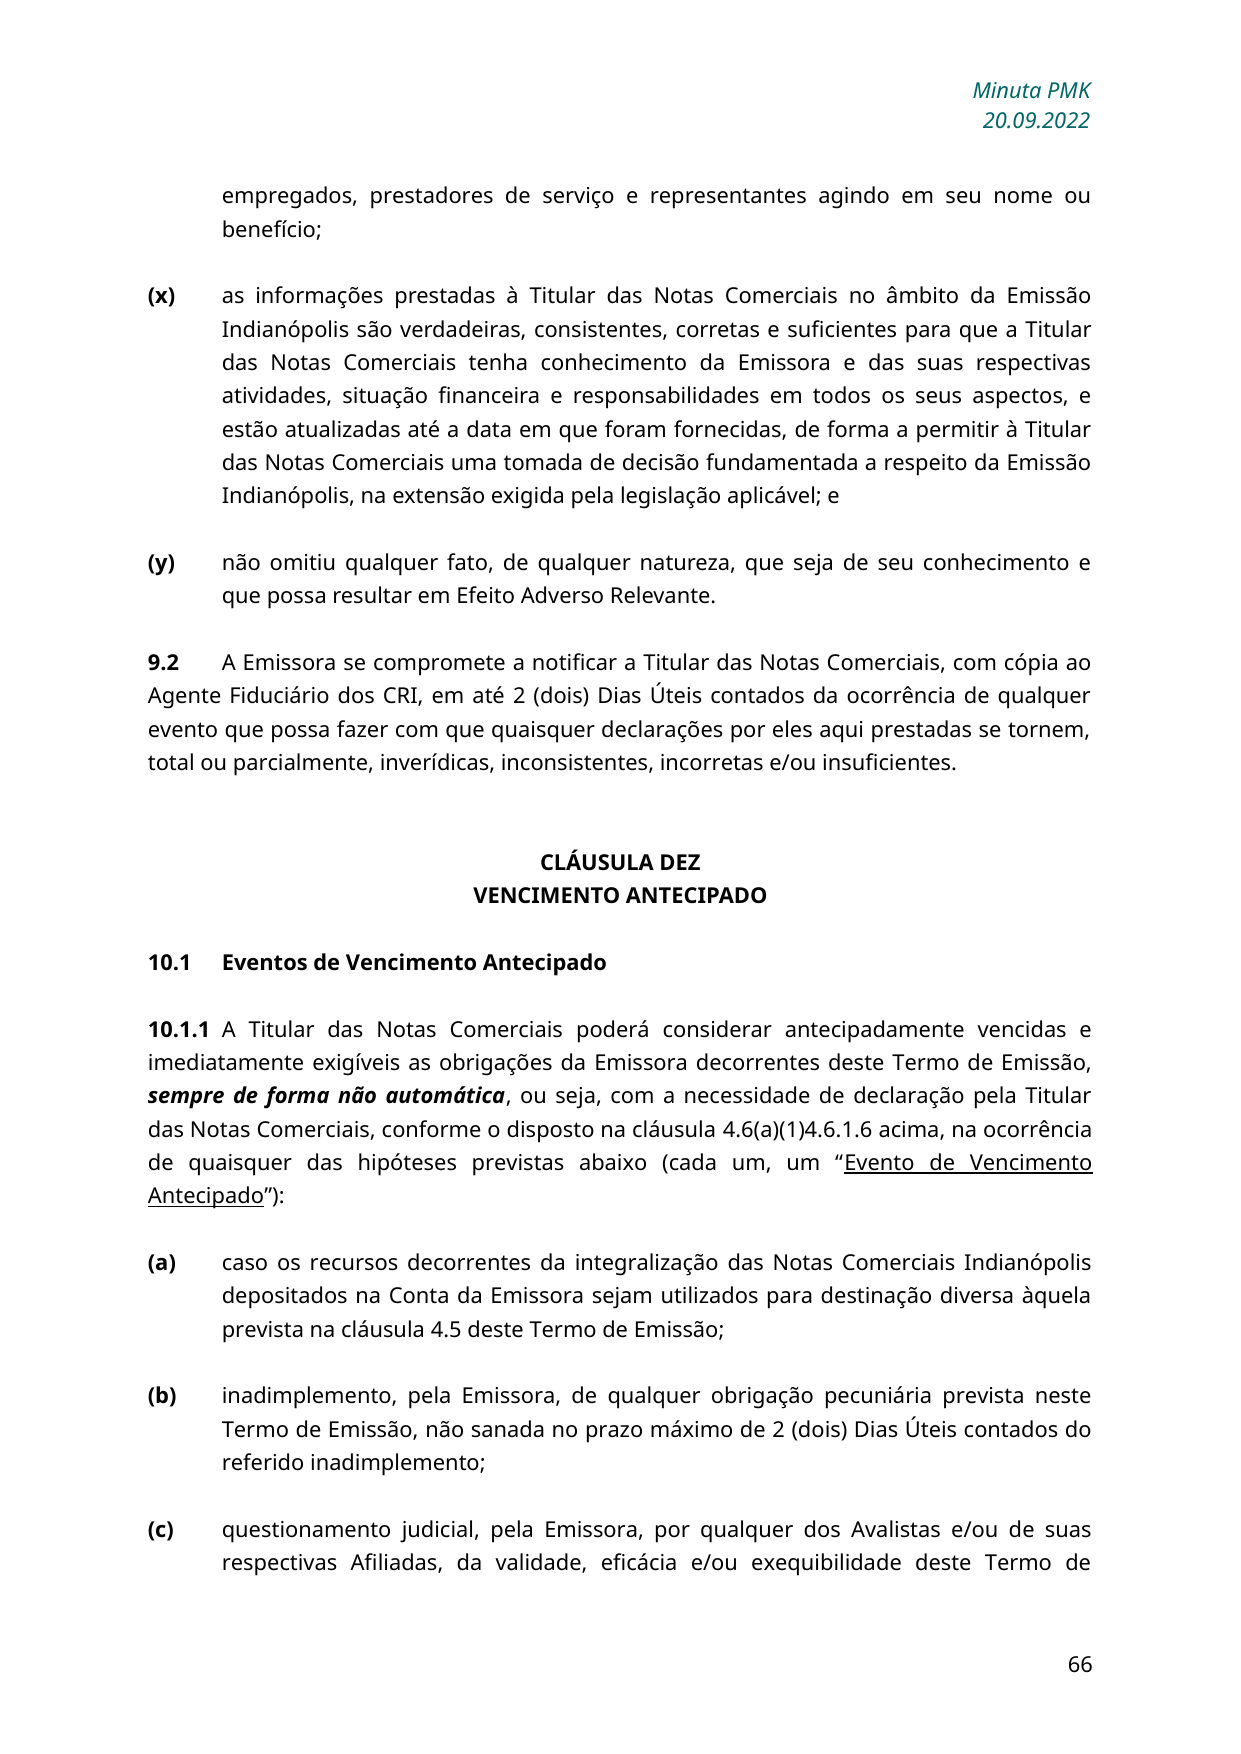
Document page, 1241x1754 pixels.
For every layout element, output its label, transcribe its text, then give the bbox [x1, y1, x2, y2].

list A Titular das Notas Comerciais poderá considerar antecipadamente vencidas e imediatamente exigíveis as obrigações da Emissora decorrentes deste Termo de Emissão, sempre de forma não automática, ou seja, com a necessidade de declaração pela Titular das Notas Comerciais, conforme o disposto na cláusula 4.6.1.6 acima, na ocorrência de quaisquer das hipóteses previstas abaixo (cada um, um “Evento de Vencimento Antecipado”): [148, 1011, 1092, 1211]
text A Emissora se compromete a notificar a Titular das Notas Comerciais, com cópia ao Agente Fiduciário dos CRI, em até 2 (dois) Dias Úteis contados da ocorrência de qualquer evento que possa fazer com que quaisquer declarações por eles aqui prestadas se tornem, total ou parcialmente, inverídicas, inconsistentes, incorretas e/ou insuficientes. [148, 644, 1092, 777]
list Eventos de Vencimento Antecipado [148, 944, 1092, 977]
list as informações prestadas à Titular das Notas Comerciais no âmbito da Emissão Indianópolis são verdadeiras, consistentes, corretas e suficientes para que a Titular das Notas Comerciais tenha conhecimento da Emissora e das suas respectivas atividades, situação financeira e responsabilidades em todos os seus aspectos, e estão atualizadas até a data em que foram fornecidas, de forma a permitir à Titular das Notas Comerciais uma tomada de decisão fundamentada a respeito da Emissão Indianópolis, na extensão exigida pela legislação aplicável; e [148, 277, 1092, 511]
list não omitiu qualquer fato, de qualquer natureza, que seja de seu conhecimento e que possa resultar em Efeito Adverso Relevante. [148, 544, 1092, 611]
list CLÁUSULA DEZ VENCIMENTO ANTECIPADO [89, 844, 1092, 911]
list inadimplemento, pela Emissora, de qualquer obrigação pecuniária prevista neste Termo de Emissão, não sanada no prazo máximo de 2 (dois) Dias Úteis contados do referido inadimplemento; [148, 1377, 1092, 1477]
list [148, 177, 1092, 244]
list caso os recursos decorrentes da integralização das Notas Comerciais Indianópolis depositados na Conta da Emissora sejam utilizados para destinação diversa àquela prevista na cláusula 4.5 deste Termo de Emissão; [148, 1244, 1092, 1344]
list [148, 1511, 1092, 1577]
